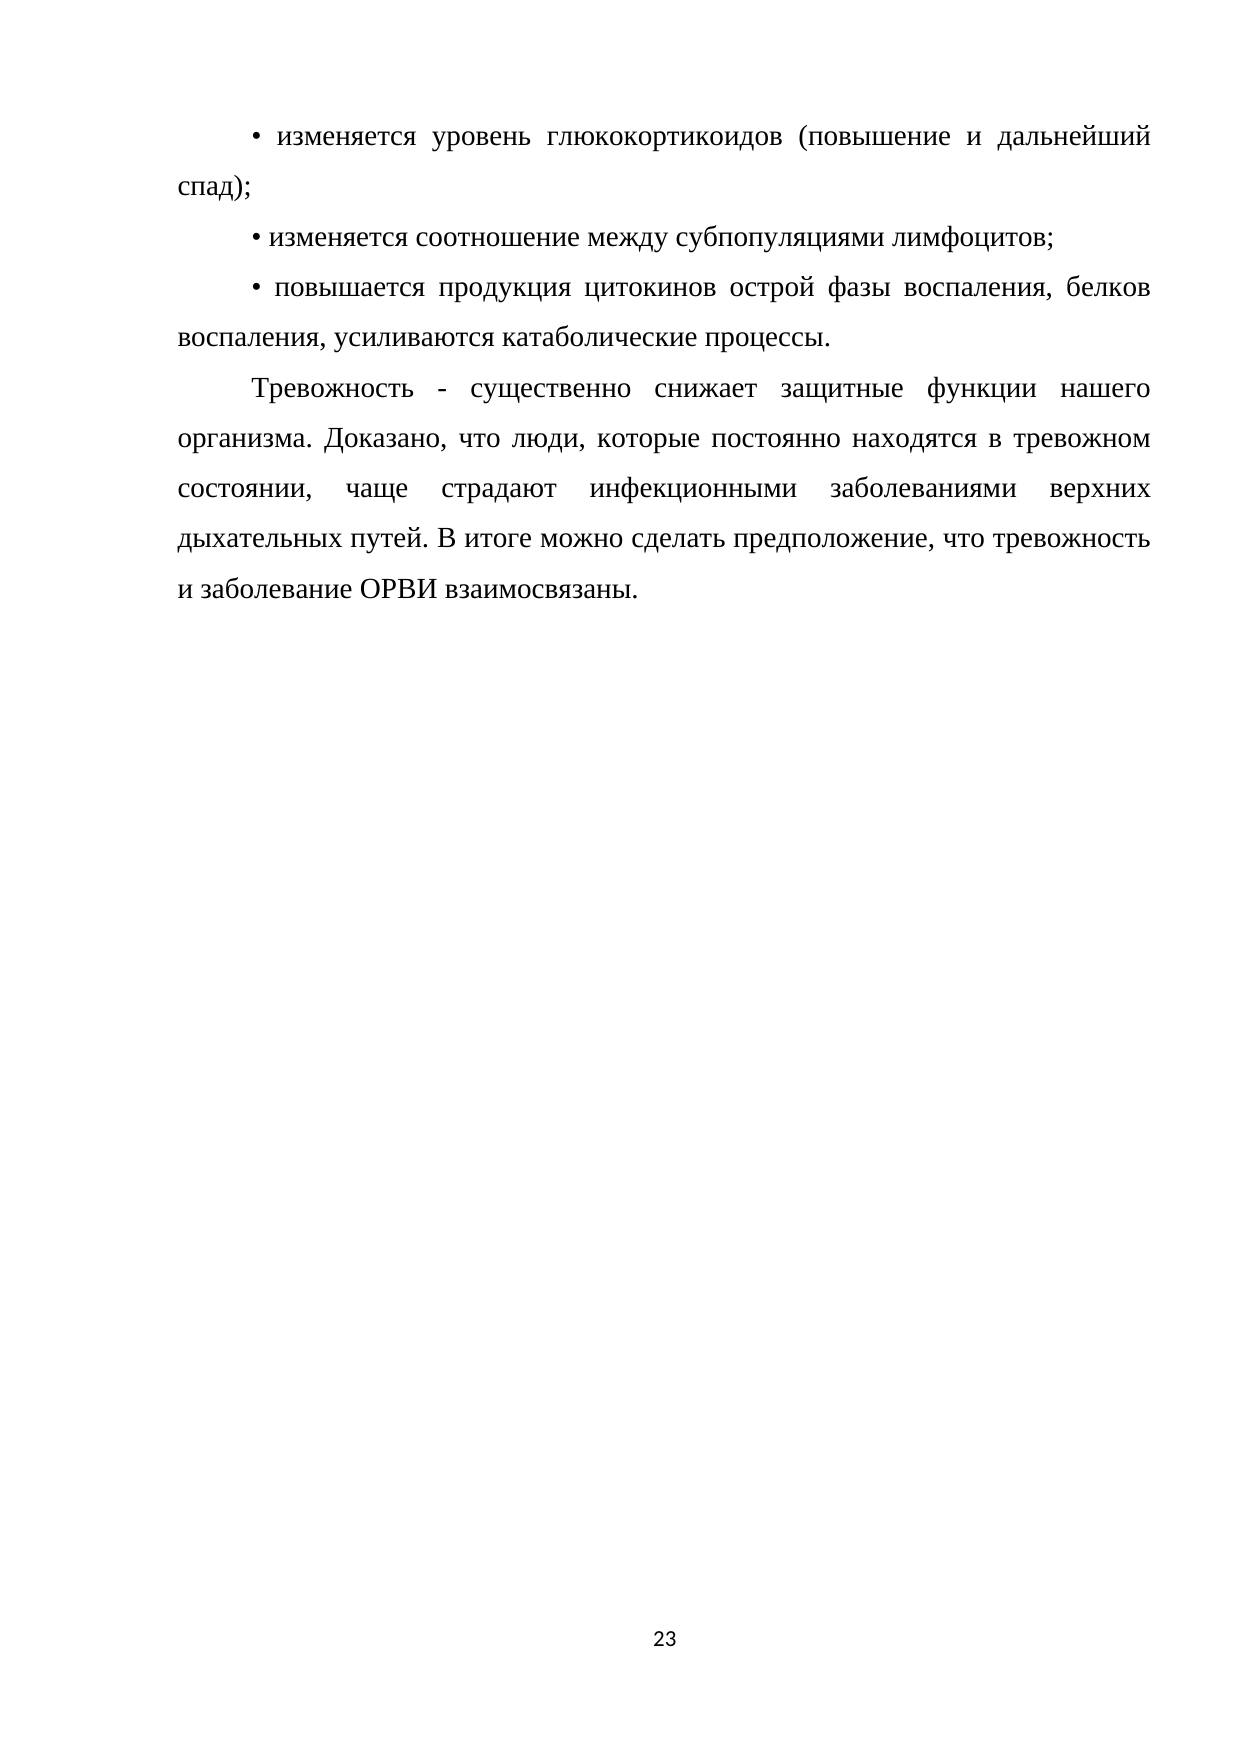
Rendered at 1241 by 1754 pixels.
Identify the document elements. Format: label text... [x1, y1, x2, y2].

text • изменяется уровень глюкокортикоидов (повышение и дальнейший спад); [177, 118, 1152, 202]
text • изменяется соотношение между субпопуляциями лимфоцитов; [177, 219, 1152, 252]
text Тревожность - существенно снижает защитные функции нашего организма. Доказано, что люди, которые постоянно находятся в тревожном состоянии, чаще страдают инфекционными заболеваниями верхних дыхательных путей. В итоге можно сделать предположение, что тревожность и заболевание ОРВИ взаимосвязаны. [177, 370, 1152, 604]
text • повышается продукция цитокинов острой фазы воспаления, белков воспаления, усиливаются катаболические процессы. [177, 269, 1152, 353]
